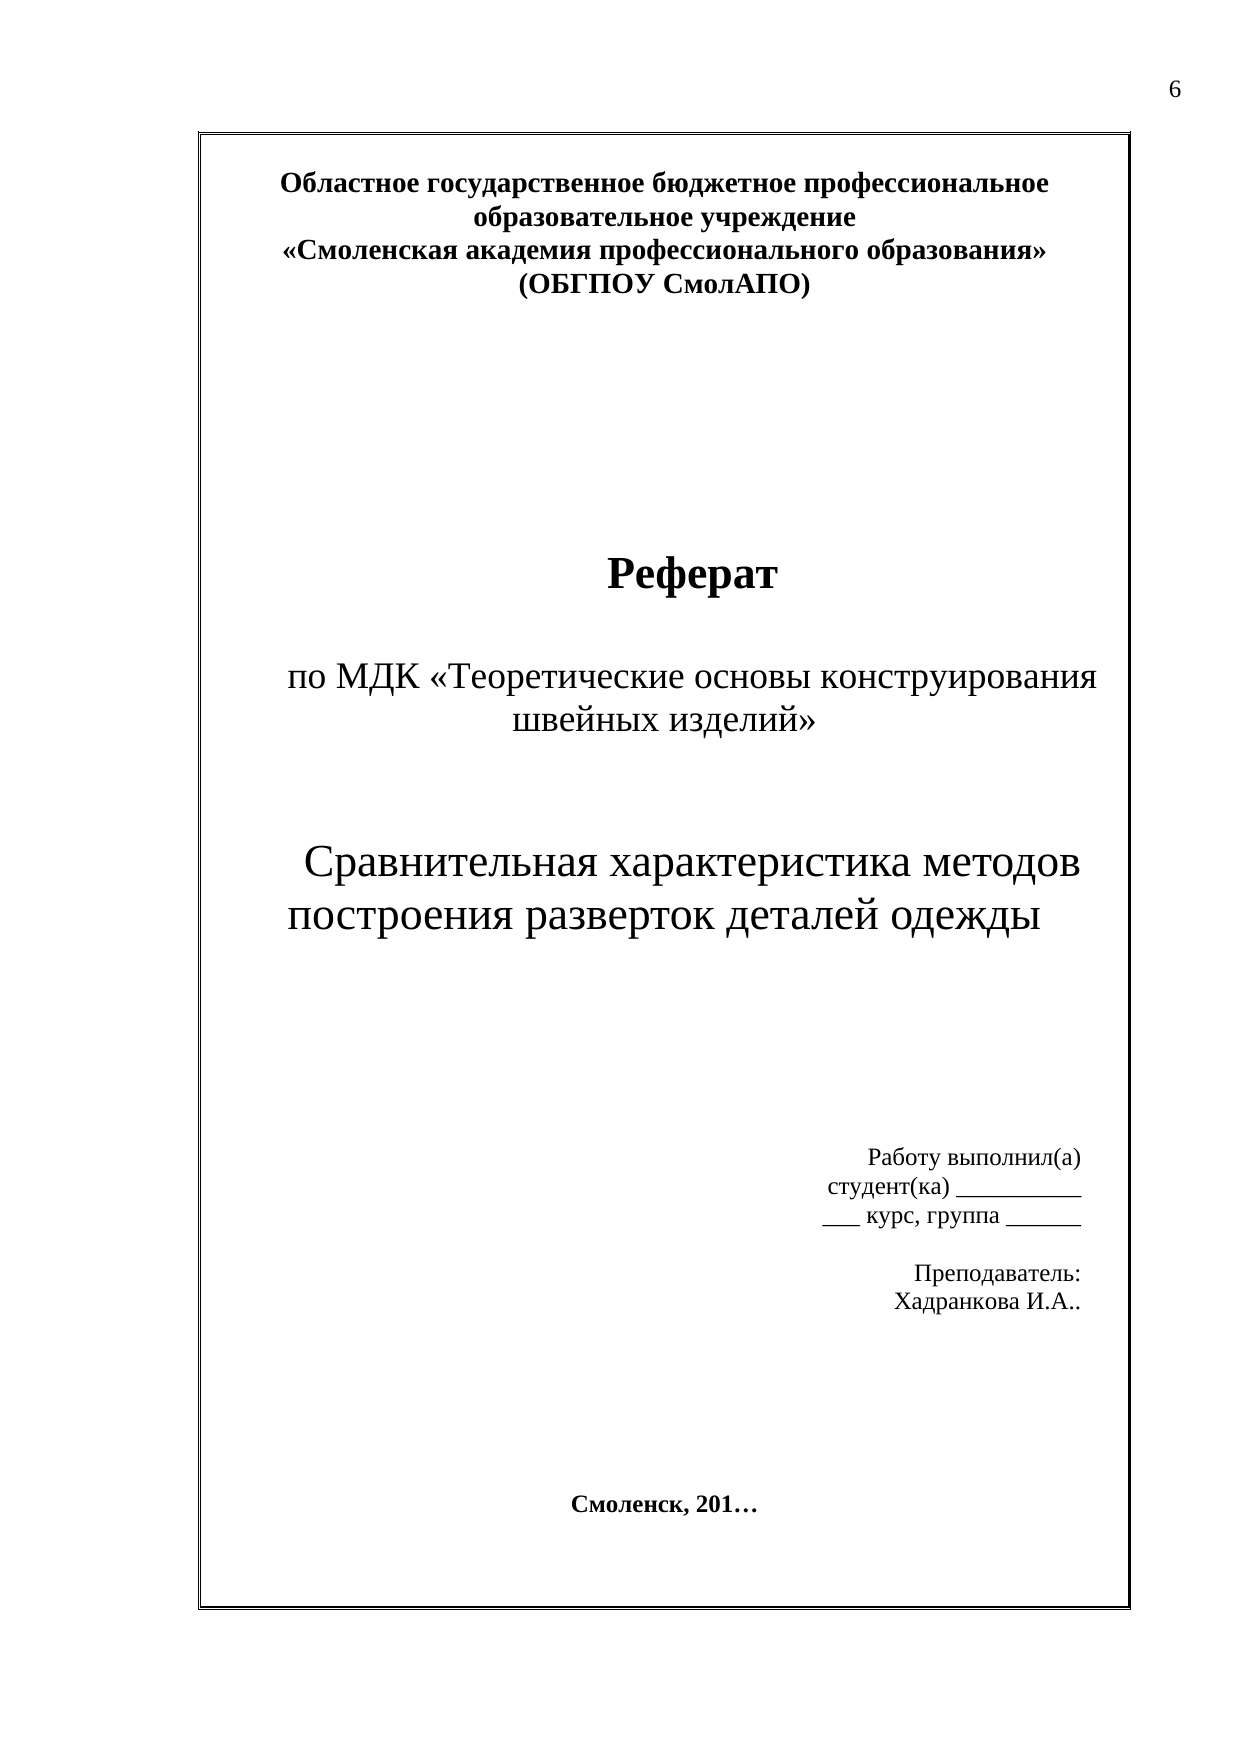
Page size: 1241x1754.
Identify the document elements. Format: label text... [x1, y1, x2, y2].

table_header Областное государственное бюджетное профессиональное образовательное учреждение «Смоленская академия профессионального образования» (ОБГПОУ СмолАПО) Реферат по МДК «Теоретические основы конструирования швейных изделий» Сравнительная характеристика методов построения разверток деталей одежды Смоленск, 201… [201, 135, 1128, 1606]
